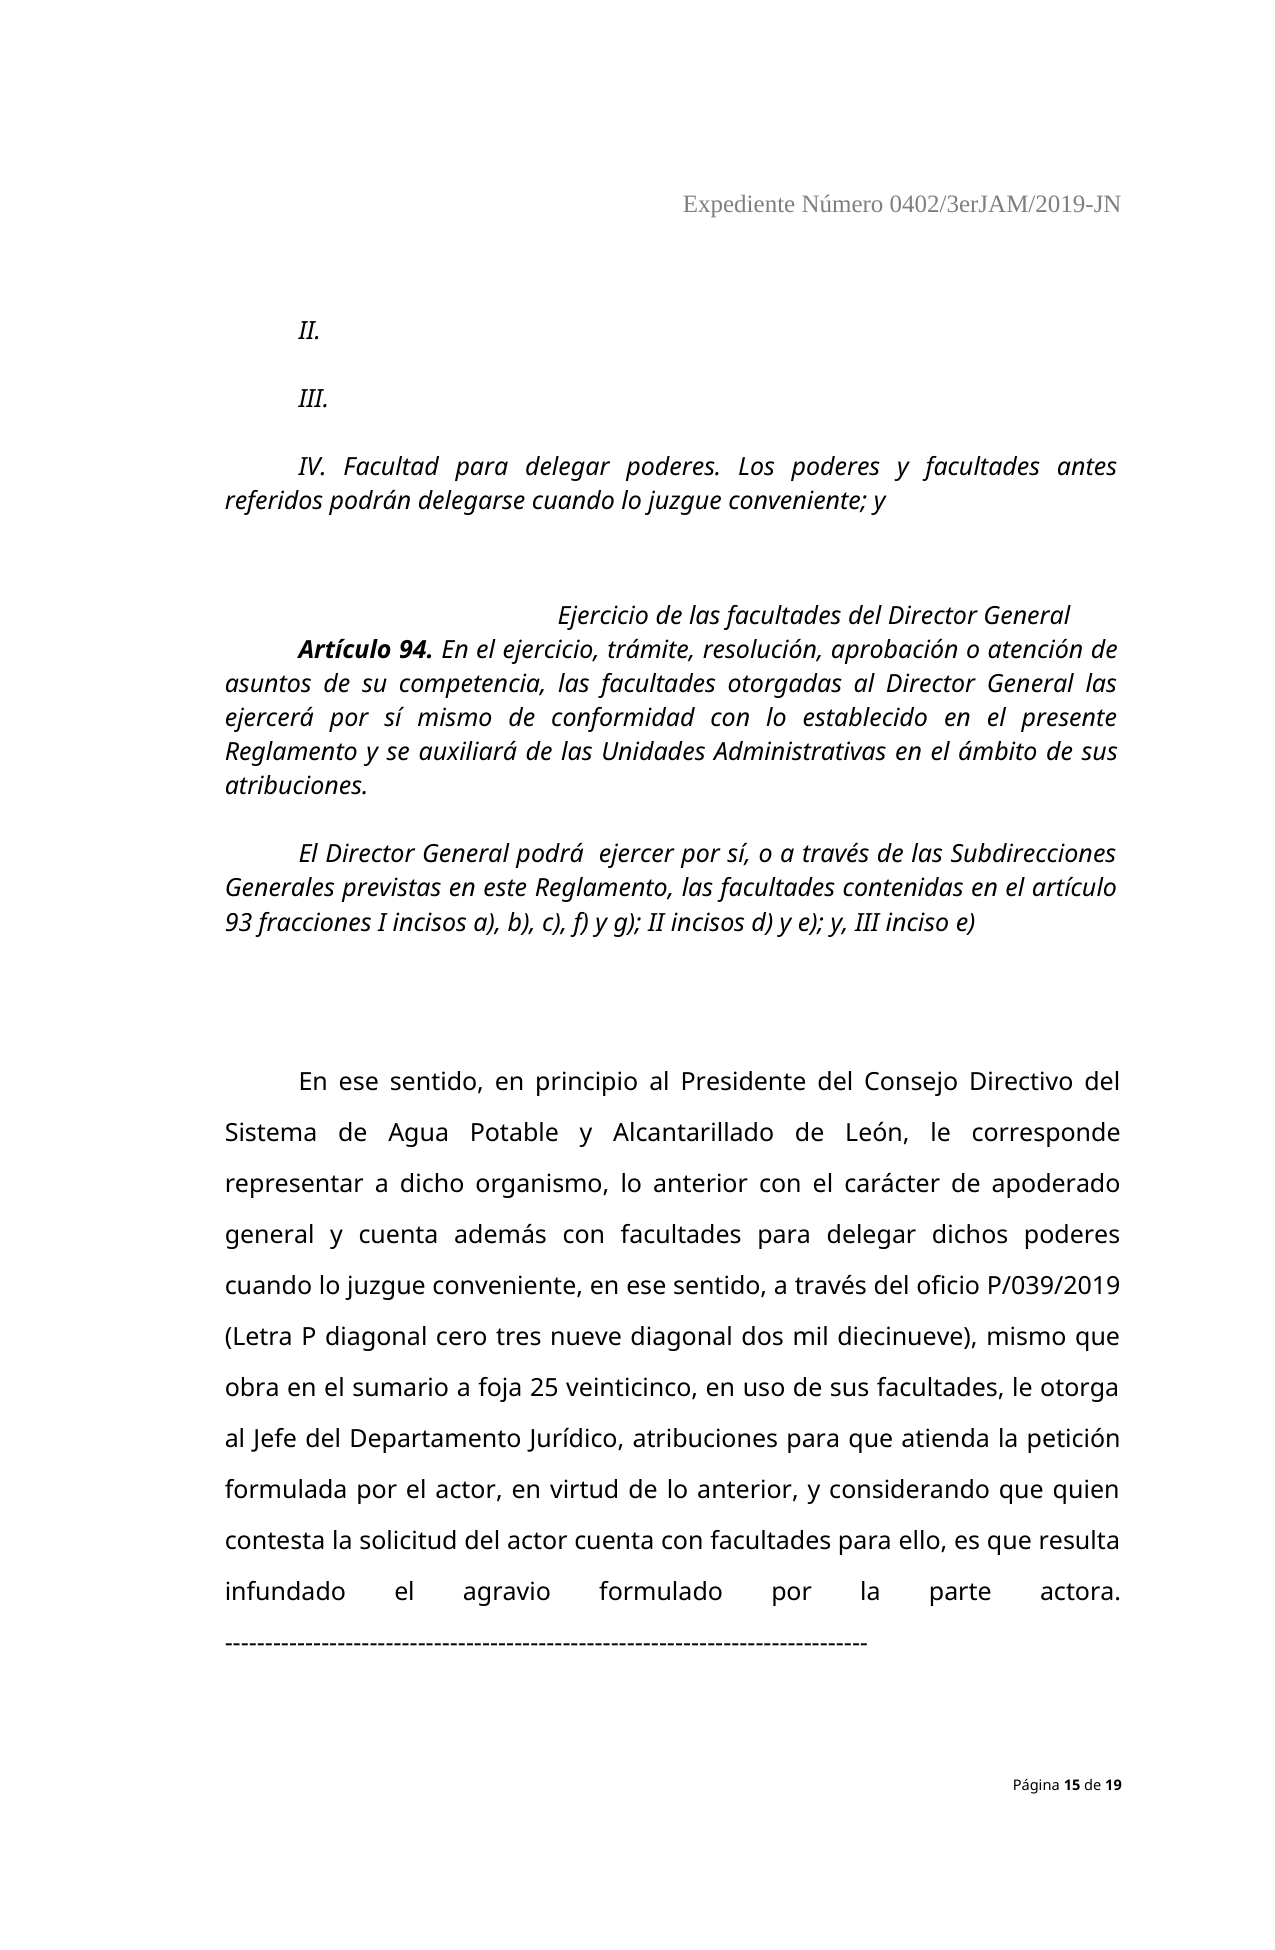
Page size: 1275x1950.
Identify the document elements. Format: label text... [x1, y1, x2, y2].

text IV. Facultad para delegar poderes. Los poderes y facultades antes referidos podrán delegarse cuando lo juzgue conveniente; y [224, 448, 1121, 517]
text II. [224, 312, 1121, 346]
text Artículo 94. En el ejercicio, trámite, resolución, aprobación o atención de asuntos de su competencia, las facultades otorgadas al Director General las ejercerá por sí mismo de conformidad con lo establecido en el presente Reglamento y se auxiliará de las Unidades Administrativas en el ámbito de sus atribuciones. [224, 632, 1121, 802]
text III. [224, 380, 1121, 414]
text El Director General podrá ejercer por sí, o a través de las Subdirecciones Generales previstas en este Reglamento, las facultades contenidas en el artículo 93 fracciones I incisos a), b), c), f) y g); II incisos d) y e); y, III inciso e) [224, 836, 1121, 938]
text Ejercicio de las facultades del Director General [224, 598, 1121, 632]
text En ese sentido, en principio al Presidente del Consejo Directivo del Sistema de Agua Potable y Alcantarillado de León, le corresponde representar a dicho organismo, lo anterior con el carácter de apoderado general y cuenta además con facultades para delegar dichos poderes cuando lo juzgue conveniente, en ese sentido, a través del oficio P/039/2019 (Letra P diagonal cero tres nueve diagonal dos mil diecinueve), mismo que obra en el sumario a foja 25 veinticinco, en uso de sus facultades, le otorga al Jefe del Departamento Jurídico, atribuciones para que atienda la petición formulada por el actor, en virtud de lo anterior, y considerando que quien contesta la solicitud del actor cuenta con facultades para ello, es que resulta infundado el agravio formulado por la parte actora. -------------------------------------------------------------------------------- [224, 1063, 1121, 1659]
